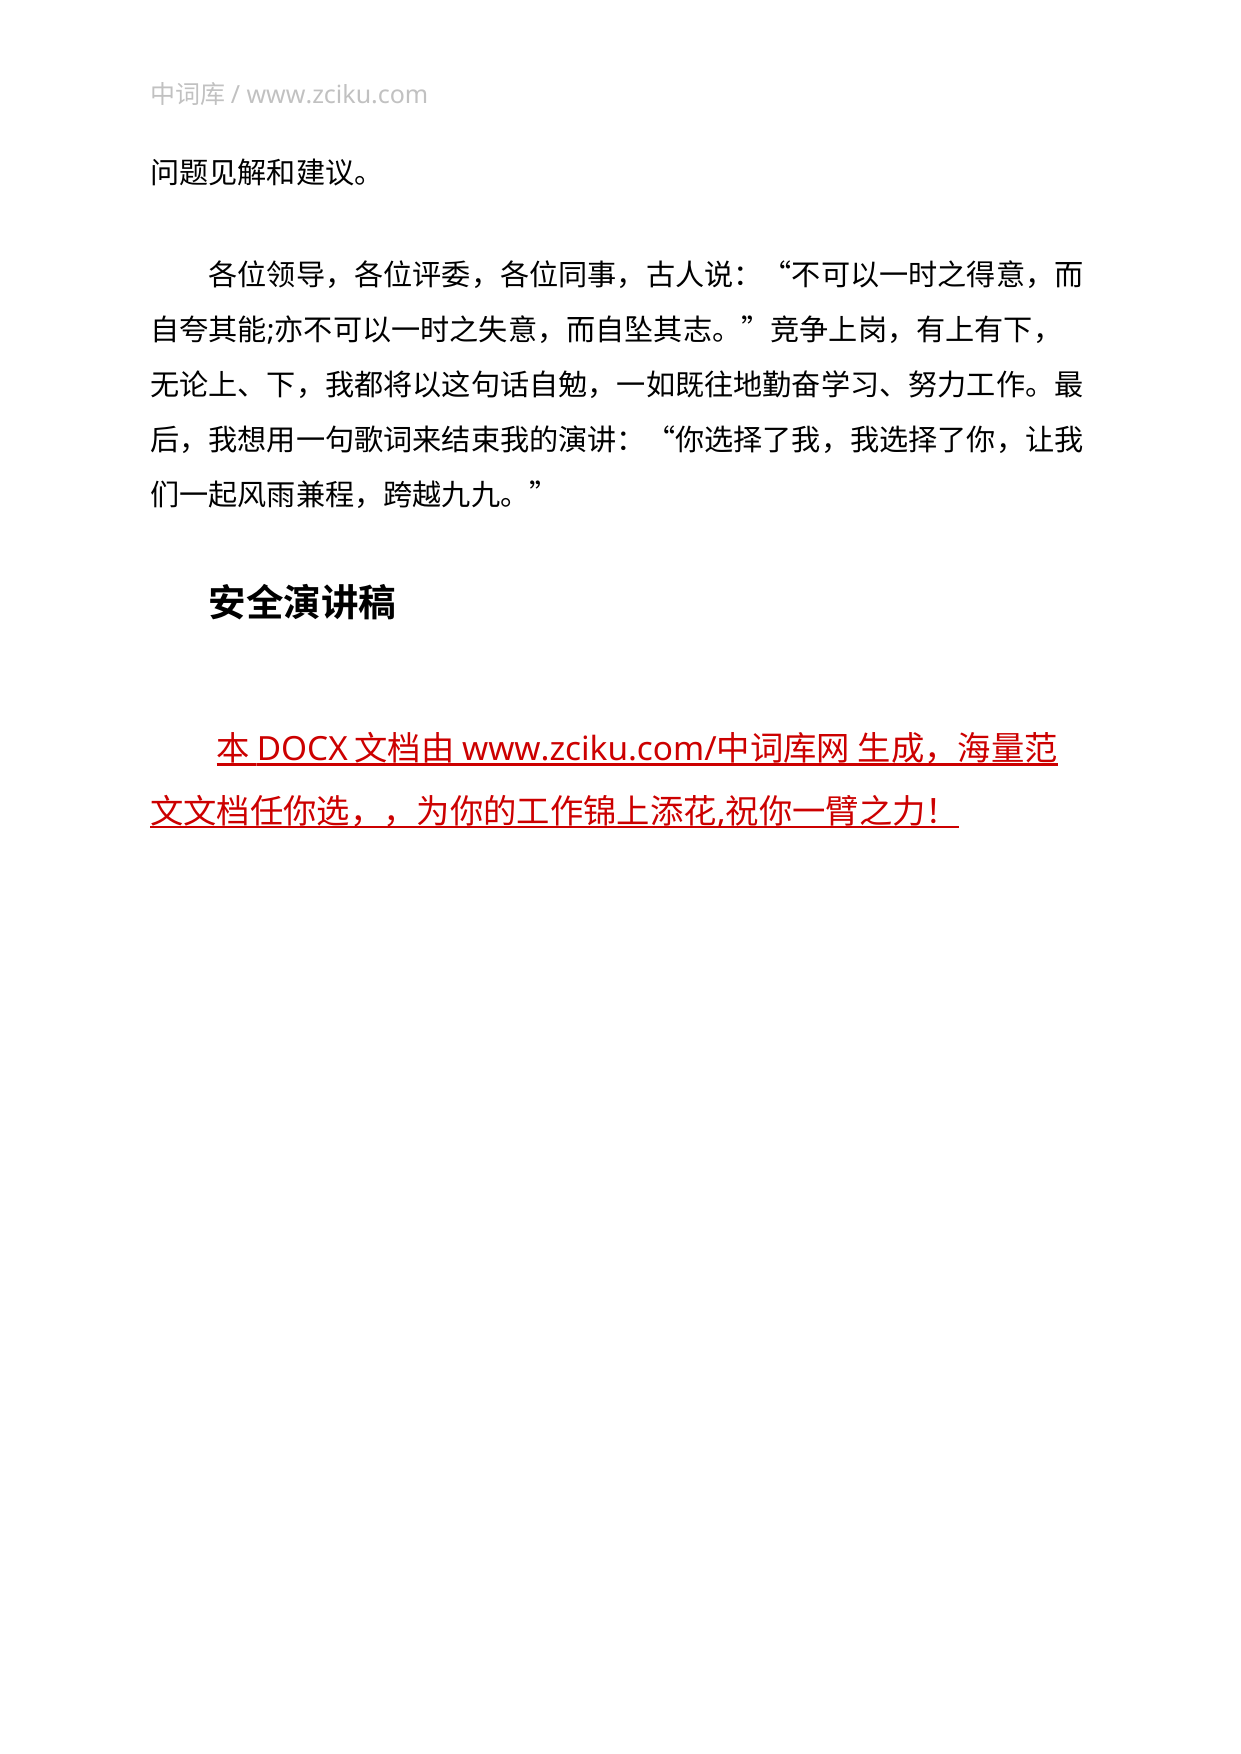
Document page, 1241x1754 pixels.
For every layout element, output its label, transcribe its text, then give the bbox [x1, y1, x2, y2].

text 各位领导，各位评委，各位同事，古人说：“不可以一时之得意，而自夸其能;亦不可以一时之失意，而自坠其志。”竞争上岗，有上有下，无论上、下，我都将以这句话自勉，一如既往地勤奋学习、努力工作。最后，我想用一句歌词来结束我的演讲：“你选择了我，我选择了你，让我们一起风雨兼程，跨越九九。” [150, 252, 1090, 514]
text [150, 150, 1090, 192]
text 安全演讲稿 [150, 573, 1090, 627]
text 本DOCX文档由 www.zciku.com/中词库网 生成，海量范文文档任你选，，为你的工作锦上添花,祝你一臂之力！ [150, 722, 1090, 833]
